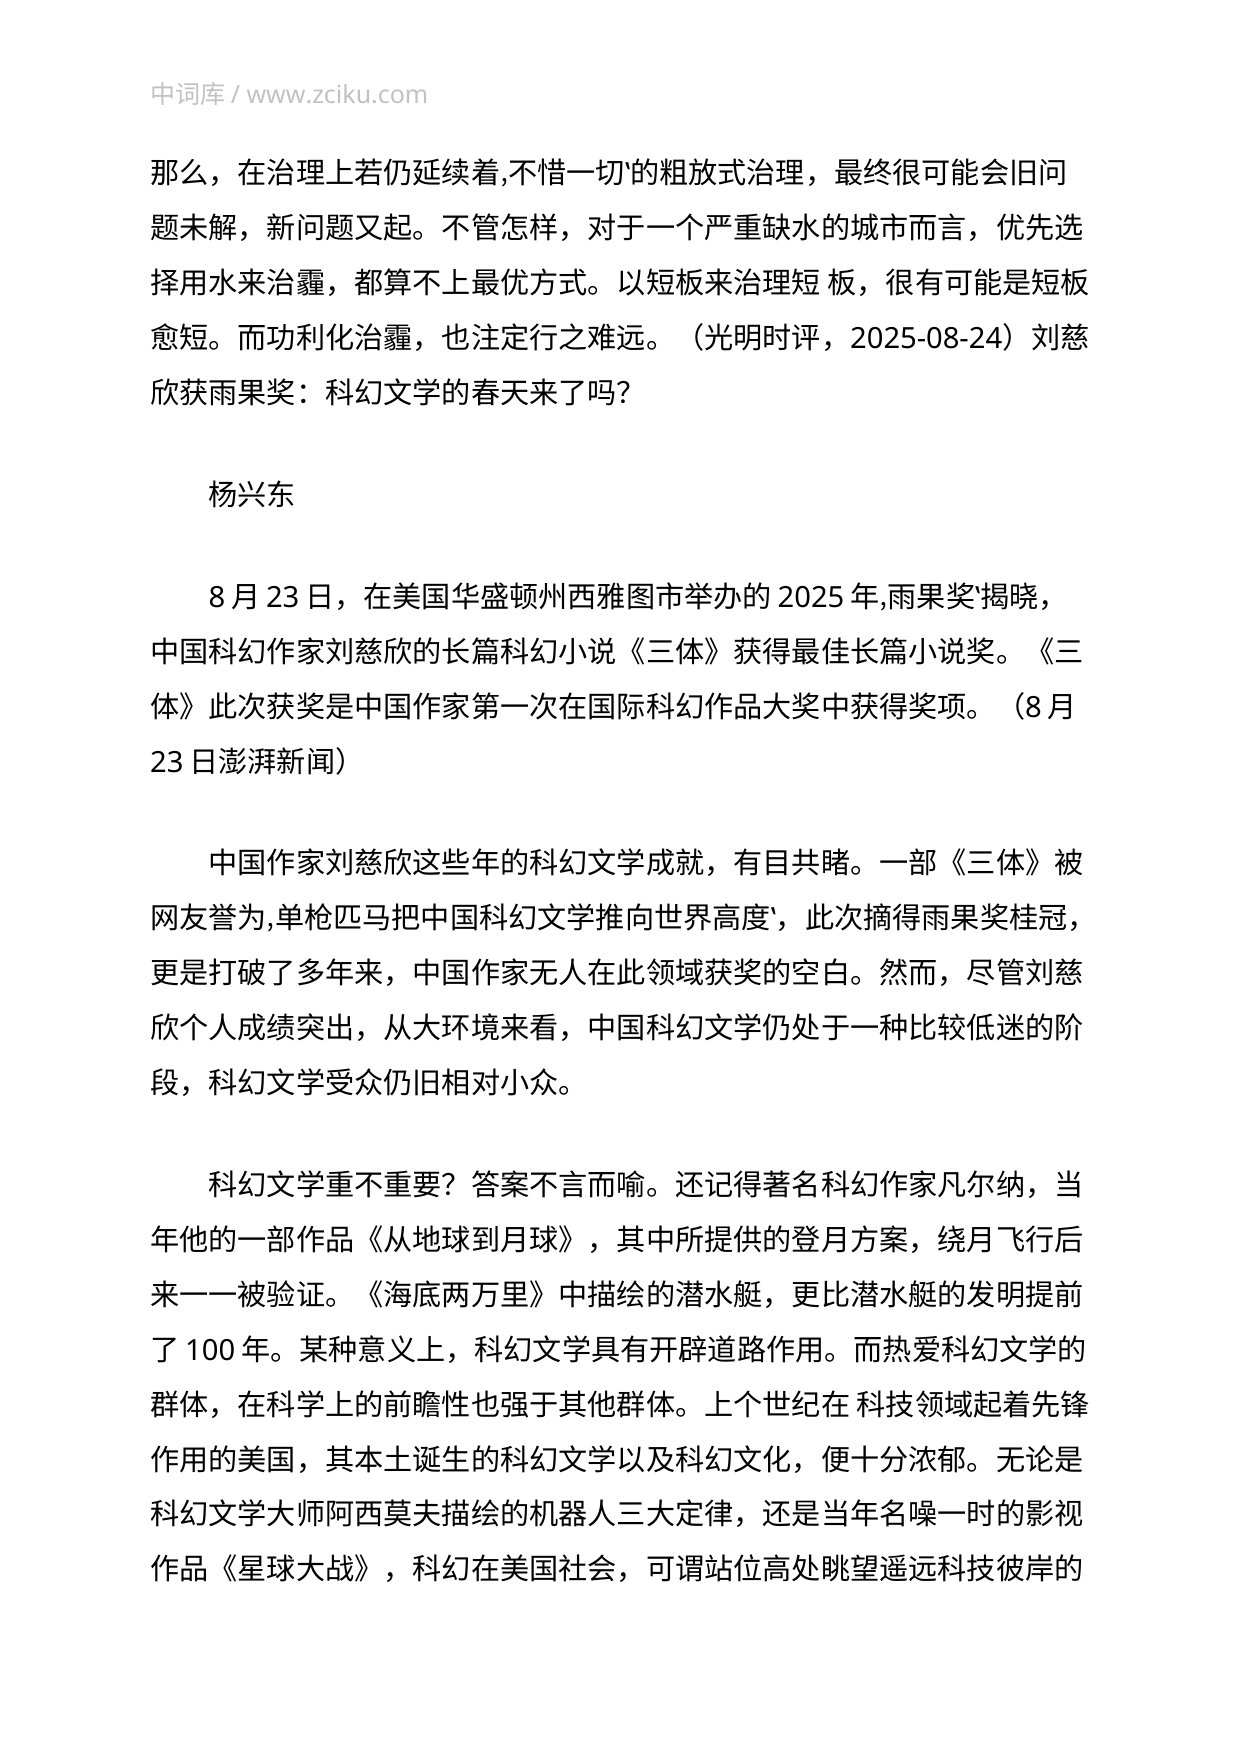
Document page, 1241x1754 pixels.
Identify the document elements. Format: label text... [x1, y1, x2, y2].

text 杨兴东 [150, 471, 1090, 514]
text 8月23日，在美国华盛顿州西雅图市举办的2025年‚雨果奖‛揭晓，中国科幻作家刘慈欣的长篇科幻小说《三体》获得最佳长篇小说奖。《三体》此次获奖是中国作家第一次在国际科幻作品大奖中获得奖项。（8月23日澎湃新闻） [150, 573, 1090, 781]
text 中国作家刘慈欣这些年的科幻文学成就，有目共睹。一部《三体》被网友誉为‚单枪匹马把中国科幻文学推向世界高度‛，此次摘得雨果奖桂冠，更是打破了多年来，中国作家无人在此领域获奖的空白。然而，尽管刘慈欣个人成绩突出，从大环境来看，中国科幻文学仍处于一种比较低迷的阶段，科幻文学受众仍旧相对小众。 [150, 840, 1090, 1102]
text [150, 1161, 1090, 1588]
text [150, 150, 1090, 412]
